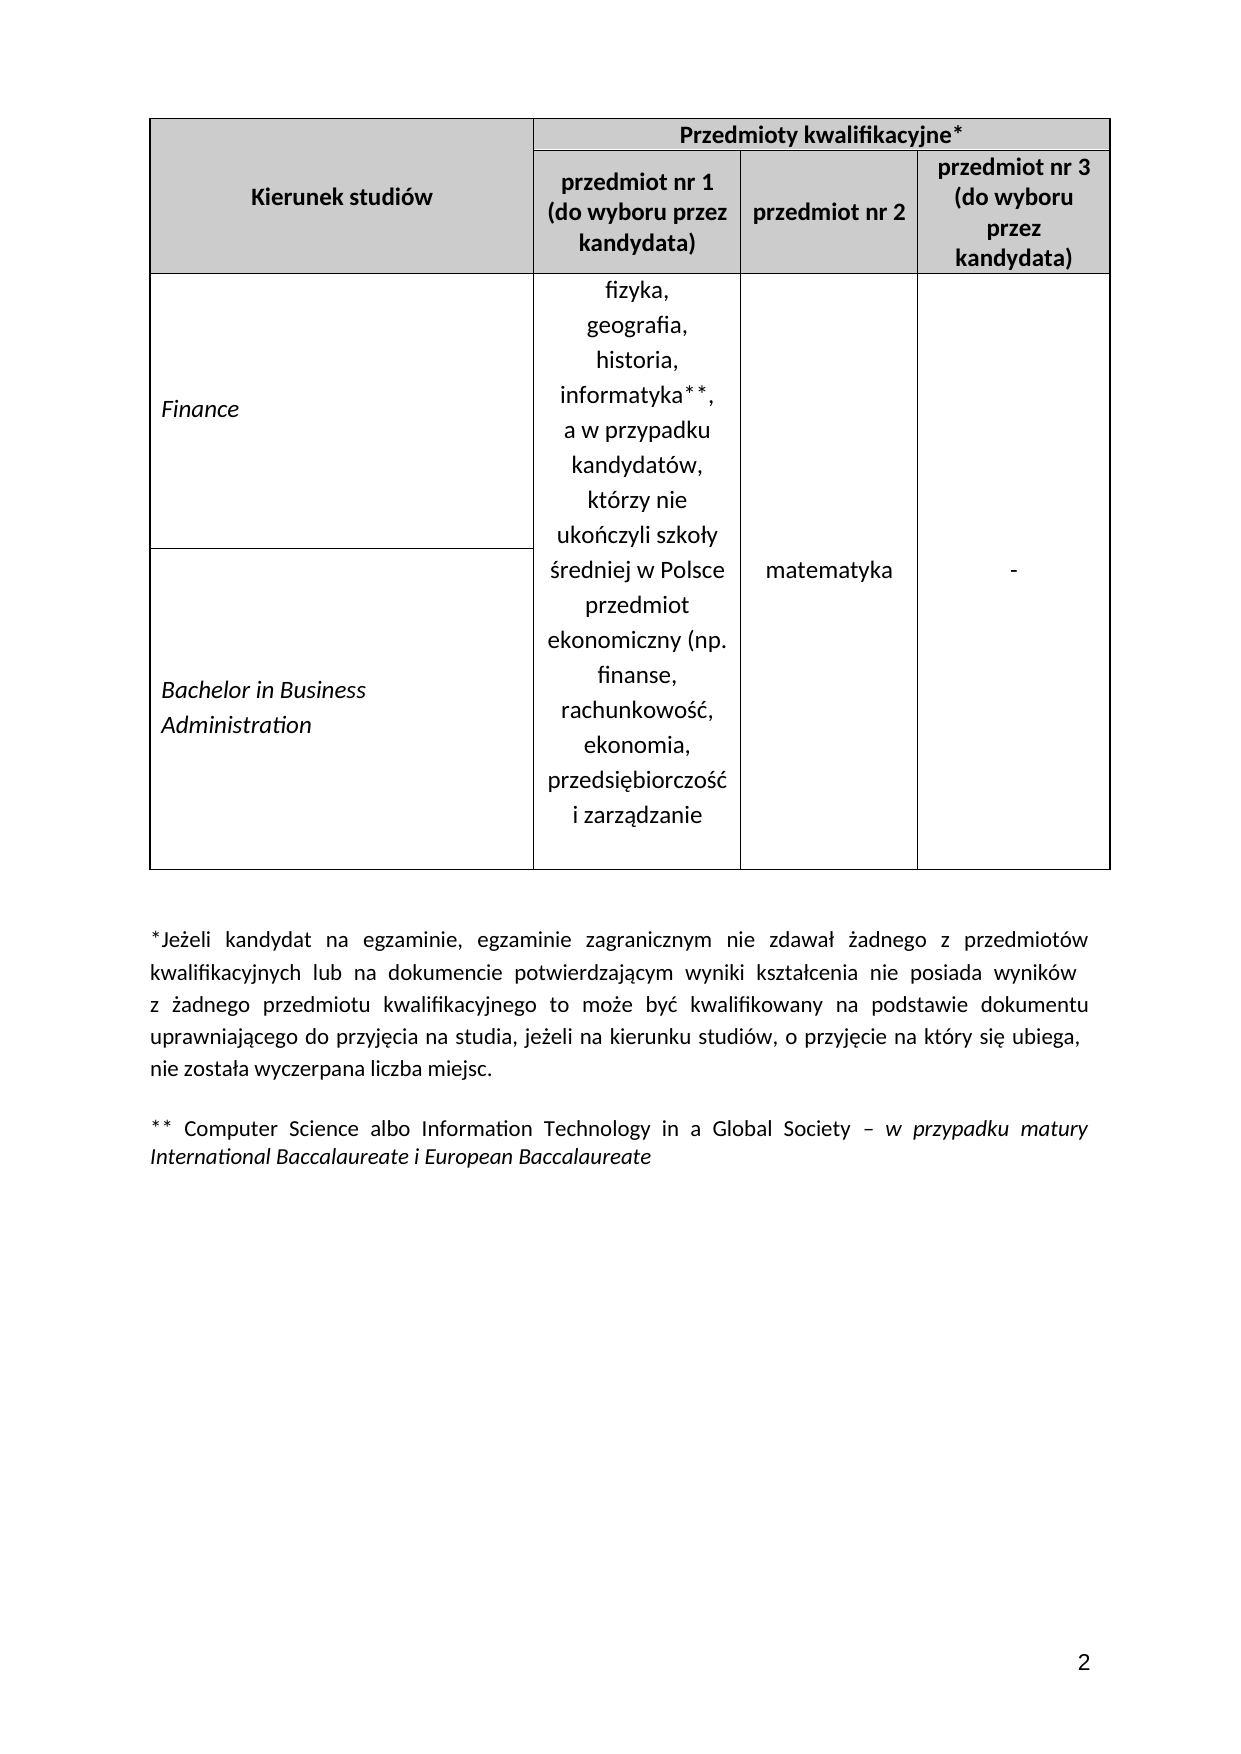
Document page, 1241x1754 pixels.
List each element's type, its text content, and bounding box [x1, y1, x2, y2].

table_cell przedmiot nr 1 (do wyboru przez kandydata) [534, 151, 740, 273]
table_cell matematyka [741, 274, 917, 868]
table_cell przedmiot nr 3 (do wyboru przez kandydata) [918, 151, 1109, 273]
table_cell Finance [151, 274, 533, 548]
table_cell przedmiot nr 2 [741, 151, 917, 273]
table_cell Bachelor in Business Administration [151, 549, 533, 868]
table_header Przedmioty kwalifikacyjne* [534, 119, 1109, 149]
table_cell - [918, 274, 1109, 868]
text ** Computer Science albo Information Technology in a Global Society – w przypadku matury International Baccalaureate i European Baccalaureate [150, 1114, 1090, 1171]
table_cell fizyka, geografia, historia, informatyka**, a w przypadku kandydatów, którzy nie ukończyli szkoły średniej w Polsce przedmiot ekonomiczny (np. finanse, rachunkowość, ekonomia, przedsiębiorczość i zarządzanie [534, 274, 740, 868]
text *Jeżeli kandydat na egzaminie, egzaminie zagranicznym nie zdawał żadnego z przedmiotów kwalifikacyjnych lub na dokumencie potwierdzającym wyniki kształcenia nie posiada wyników z żadnego przedmiotu kwalifikacyjnego to może być kwalifikowany na podstawie dokumentu uprawniającego do przyjęcia na studia, jeżeli na kierunku studiów, o przyjęcie na który się ubiega, nie została wyczerpana liczba miejsc. [150, 926, 1090, 1082]
table_header Kierunek studiów [151, 119, 533, 273]
